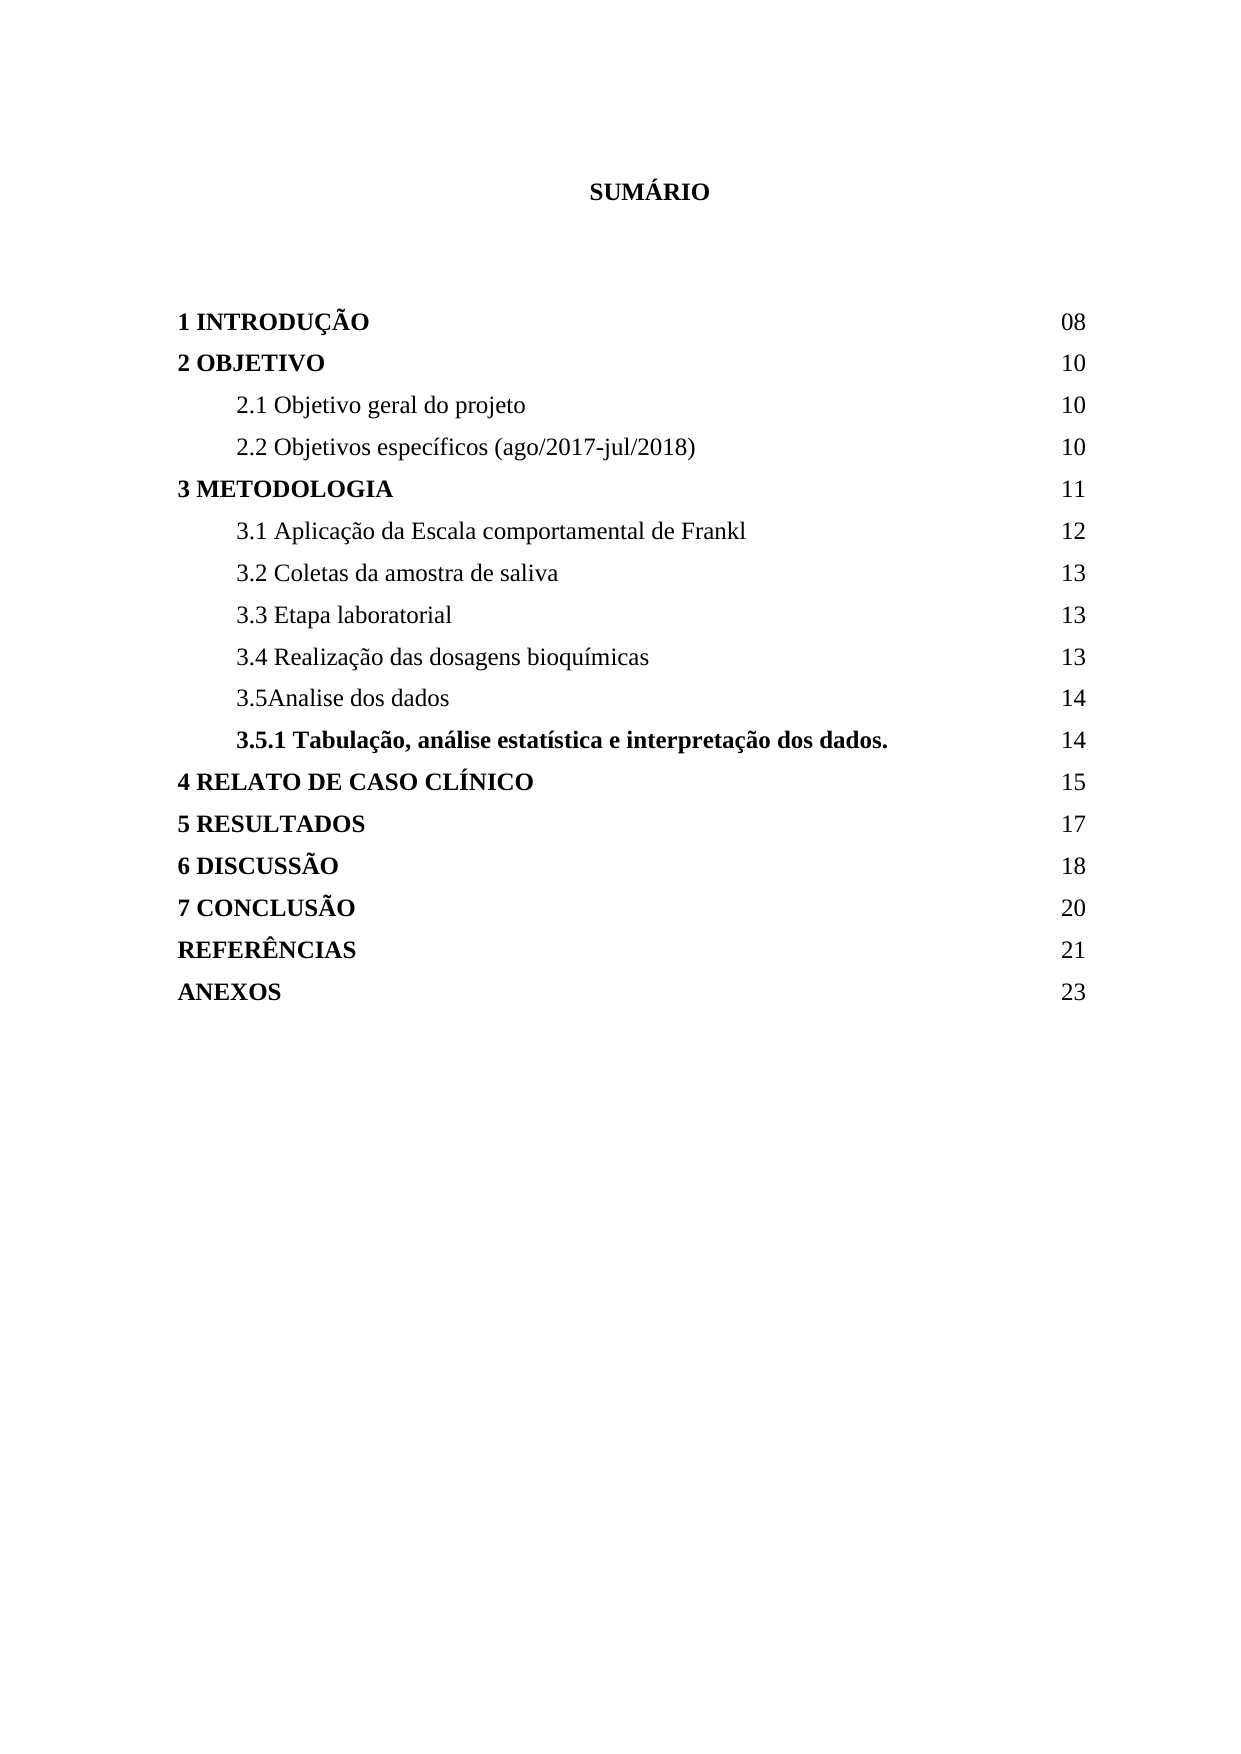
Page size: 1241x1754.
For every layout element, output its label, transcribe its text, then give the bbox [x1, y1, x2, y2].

table_cell 10 [1019, 390, 1097, 432]
table_cell 10 [1019, 349, 1097, 390]
table_cell 23 [1019, 977, 1097, 1018]
table_cell 3.1 Aplicação da Escala comportamental de Frankl [166, 516, 1019, 558]
table_cell 5 RESULTADOS [166, 809, 1019, 851]
table_cell 13 [1019, 600, 1097, 642]
table_cell 21 [1019, 935, 1097, 977]
table_cell 6 DISCUSSÃO [166, 851, 1019, 893]
table_cell 3.2 Coletas da amostra de saliva [166, 558, 1019, 600]
table_cell 3.5.1 Tabulação, análise estatística e interpretação dos dados. [166, 725, 1019, 767]
table_cell 13 [1019, 558, 1097, 600]
table_cell 11 [1019, 474, 1097, 516]
table_cell 15 [1019, 767, 1097, 809]
table_cell 10 [1019, 432, 1097, 474]
table_cell 14 [1019, 725, 1097, 767]
table_cell 2 OBJETIVO [166, 349, 1019, 390]
table_cell 12 [1019, 516, 1097, 558]
table_cell 3.4 Realização das dosagens bioquímicas [166, 642, 1019, 683]
table_cell 4 RELATO DE CASO CLÍNICO [166, 767, 1019, 809]
table_cell 20 [1019, 893, 1097, 935]
table_cell 3.3 Etapa laboratorial [166, 600, 1019, 642]
table_cell 17 [1019, 809, 1097, 851]
table_cell ANEXOS [166, 977, 1019, 1018]
text SUMÁRIO [177, 177, 1122, 206]
table_cell 13 [1019, 642, 1097, 683]
table_header 08 [1019, 307, 1097, 348]
table_header 1 INTRODUÇÃO [166, 307, 1019, 348]
table_cell 14 [1019, 684, 1097, 725]
table_cell REFERÊNCIAS [166, 935, 1019, 977]
table_cell 18 [1019, 851, 1097, 893]
table_cell 3.5Analise dos dados [166, 684, 1019, 725]
table_cell 2.2 Objetivos específicos (ago/2017-jul/2018) [166, 432, 1019, 474]
table_cell 7 CONCLUSÃO [166, 893, 1019, 935]
table_cell 3 METODOLOGIA [166, 474, 1019, 516]
table_cell 2.1 Objetivo geral do projeto [166, 390, 1019, 432]
